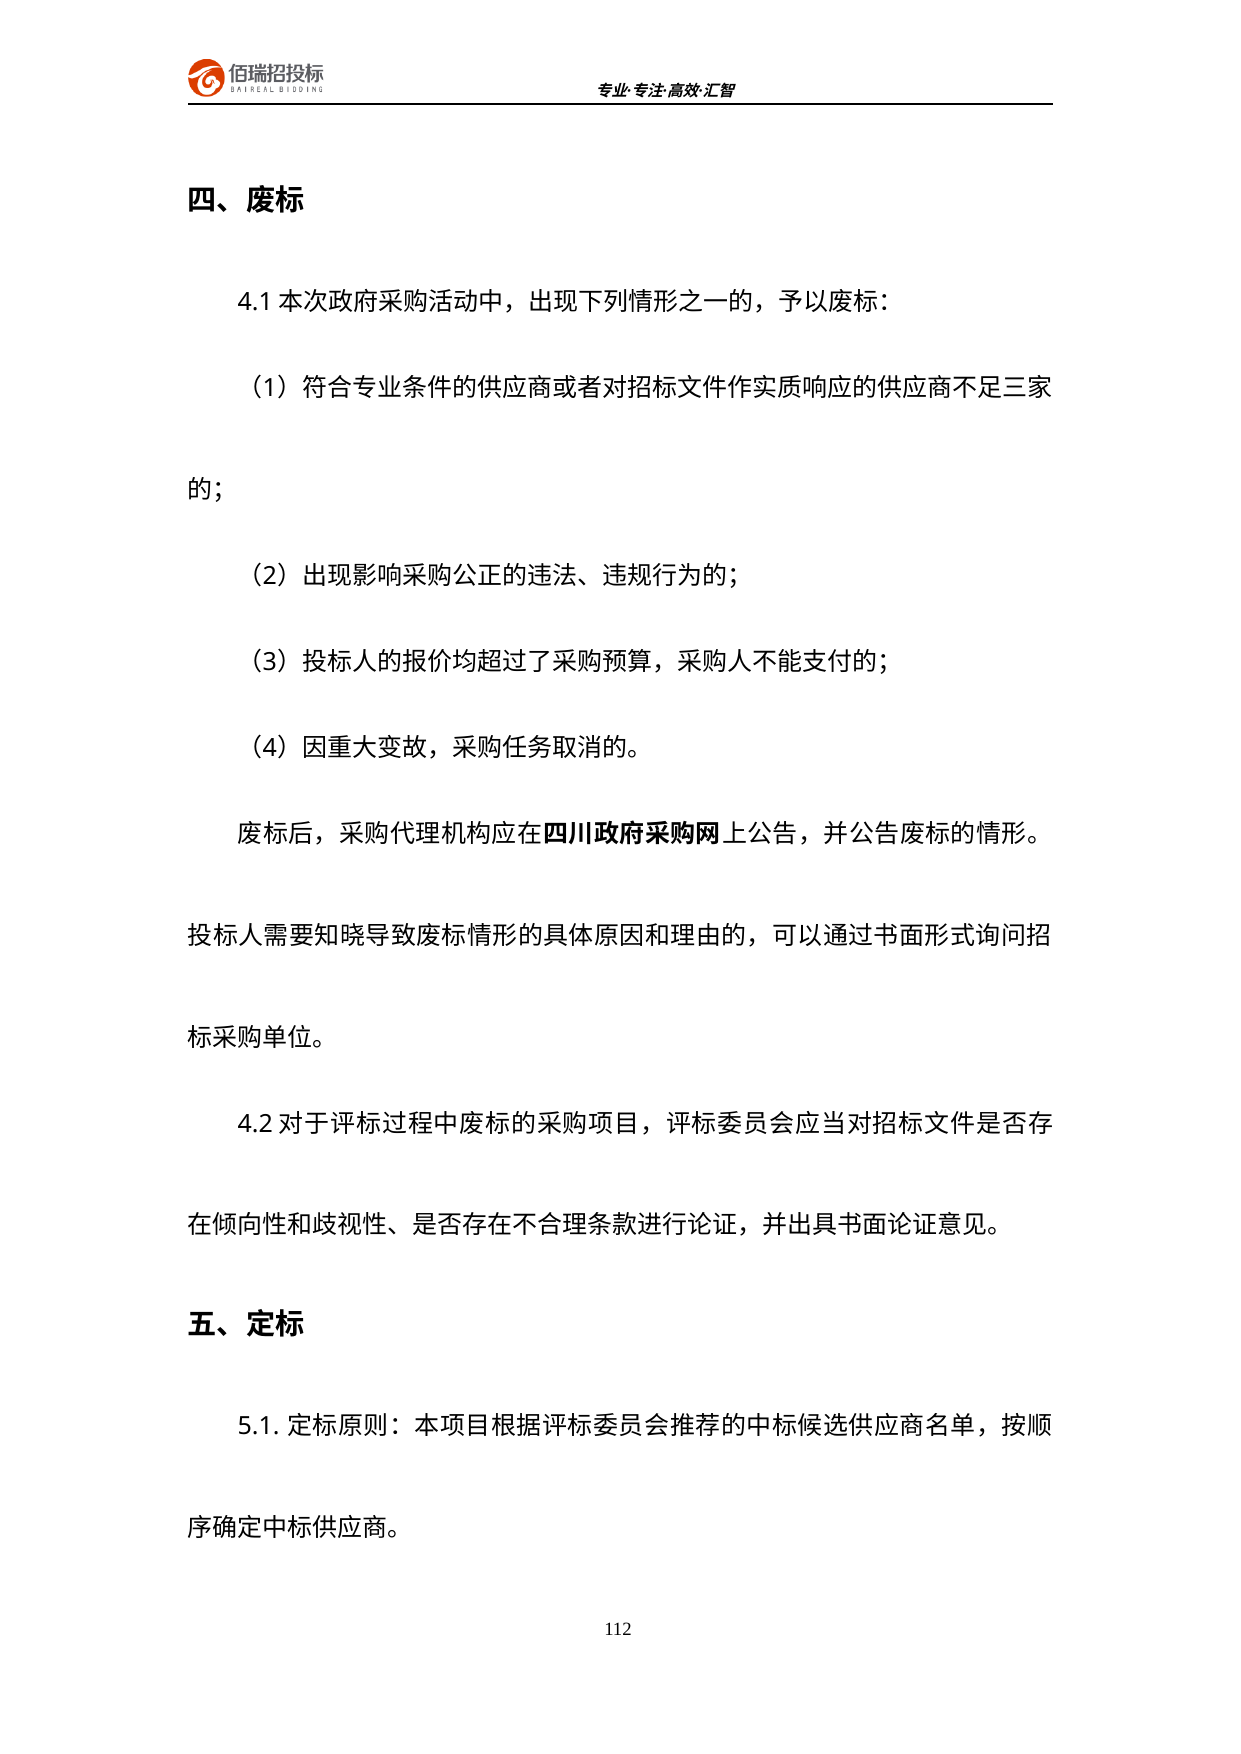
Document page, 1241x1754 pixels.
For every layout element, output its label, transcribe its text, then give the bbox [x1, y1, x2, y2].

text （2）出现影响采购公正的违法、违规行为的； [187, 539, 1053, 607]
text （3）投标人的报价均超过了采购预算，采购人不能支付的； [187, 625, 1053, 693]
subtitle 四、废标 [187, 164, 1053, 232]
picture [187, 59, 324, 97]
text 5.1. 定标原则：本项目根据评标委员会推荐的中标候选供应商名单，按顺序确定中标供应商。 [187, 1389, 1053, 1559]
subtitle 五、定标 [187, 1288, 1053, 1356]
text （1）符合专业条件的供应商或者对招标文件作实质响应的供应商不足三家的； [187, 351, 1053, 521]
text （4）因重大变故，采购任务取消的。 [187, 711, 1053, 779]
text 废标后，采购代理机构应在四川政府采购网上公告，并公告废标的情形。投标人需要知晓导致废标情形的具体原因和理由的，可以通过书面形式询问招标采购单位。 [187, 797, 1053, 1069]
text 4.2对于评标过程中废标的采购项目，评标委员会应当对招标文件是否存在倾向性和歧视性、是否存在不合理条款进行论证，并出具书面论证意见。 [187, 1087, 1053, 1257]
text 4.1本次政府采购活动中，出现下列情形之一的，予以废标： [187, 265, 1053, 333]
